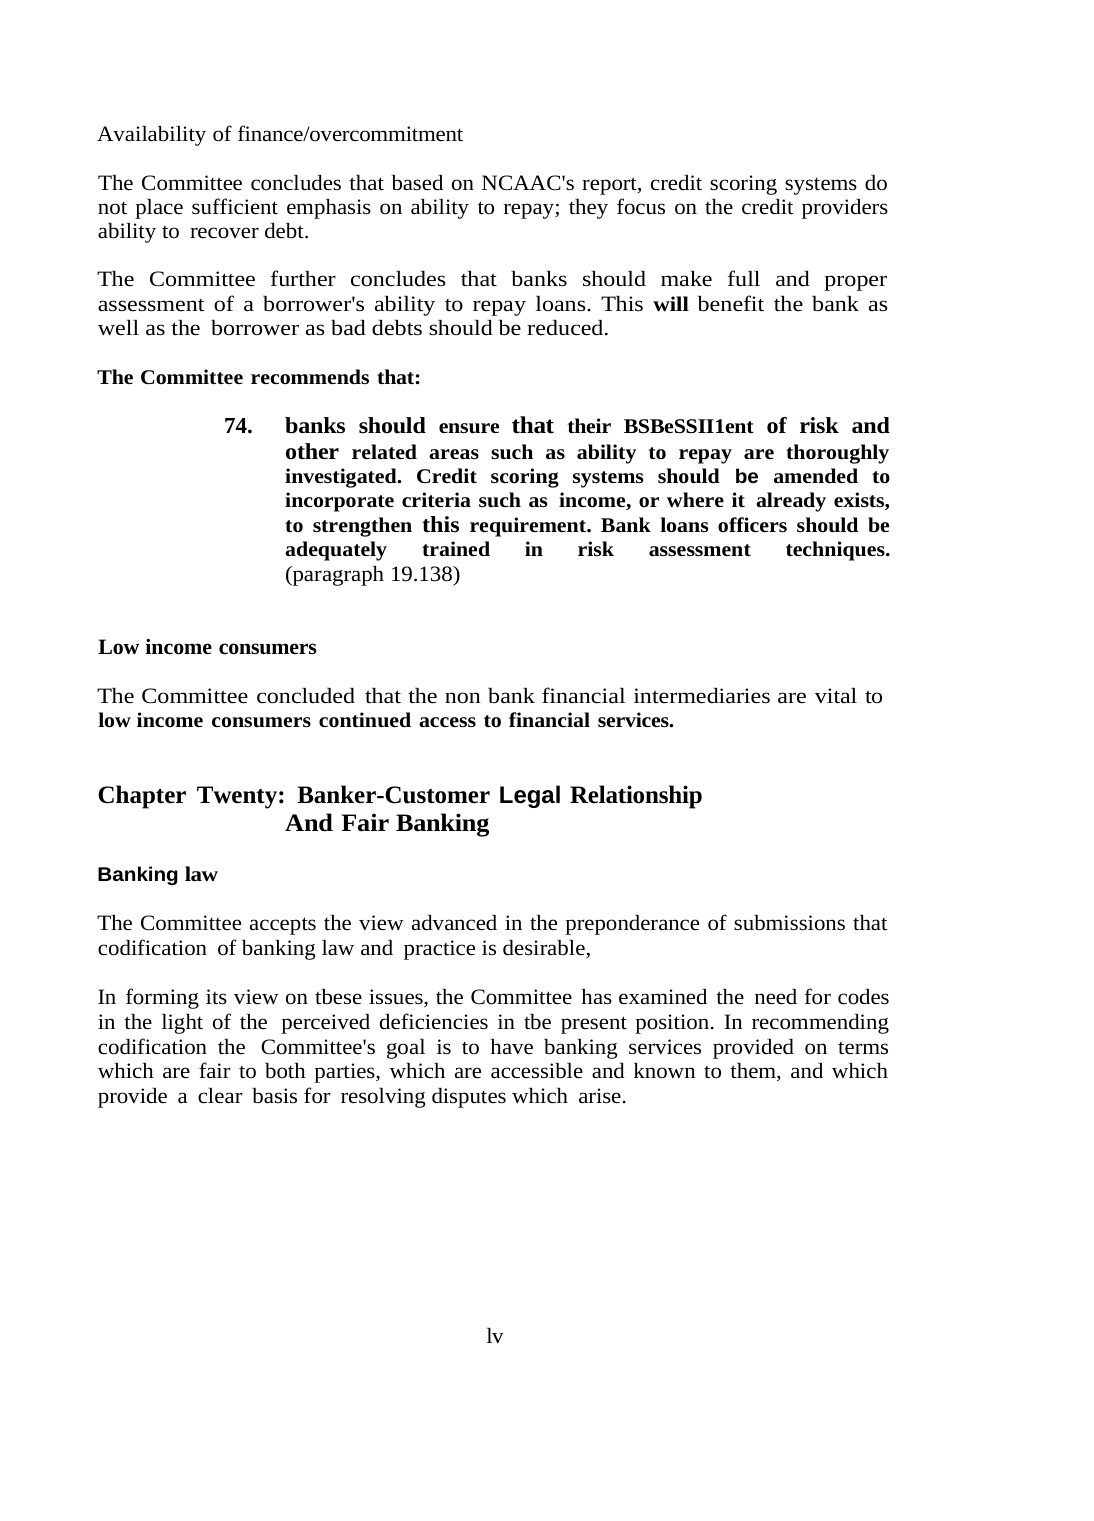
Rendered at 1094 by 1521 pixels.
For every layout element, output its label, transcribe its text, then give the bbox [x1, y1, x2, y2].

text Chapter Twenty: Banker-Customer Legal Relationship [97, 781, 942, 809]
text And Fair Banking [285, 809, 942, 837]
text Banking law [97, 862, 942, 886]
text In forming its view on tbese issues, the Committee has examined the need for codes in the light of the perceived deficiencies in tbe present position. In recommending codification the Committee's goal is to have banking services provided on terms which are fair to both parties, which are accessible and known to them, and which provide a clear basis for resolving disputes which arise. [97, 984, 890, 1108]
text Low income consumers [98, 634, 942, 659]
text low income consumers continued access to financial services. [98, 709, 942, 733]
text lv [467, 1323, 522, 1348]
text The Committee further concludes that banks should make full and proper assessment of a borrower's ability to repay loans. This will benefit the bank as well as the borrower as bad debts should be reduced. [97, 267, 888, 340]
text The Committee accepts the view advanced in the preponderance of submissions that codification of banking law and practice is desirable, [97, 911, 889, 960]
text The Committee recommends that: [97, 365, 942, 389]
text Availability of finance/overcommitment [97, 121, 942, 147]
text The Committee concluded that the non bank financial intermediaries are vital to [97, 684, 942, 709]
text The Committee concludes that based on NCAAC's report, credit scoring systems do not place sufficient emphasis on ability to repay; they focus on the credit providers ability to recover debt. [98, 171, 889, 244]
list banks should ensure that their BSBeSSII1ent of risk and other related areas such as ability to repay are thoroughly investigated. Credit scoring systems should be amended to incorporate criteria such as income, or where it already exists, to strengthen this requirement. Bank loans officers should be adequately trained in risk assessment techniques. (paragraph 19.138) [224, 411, 890, 586]
